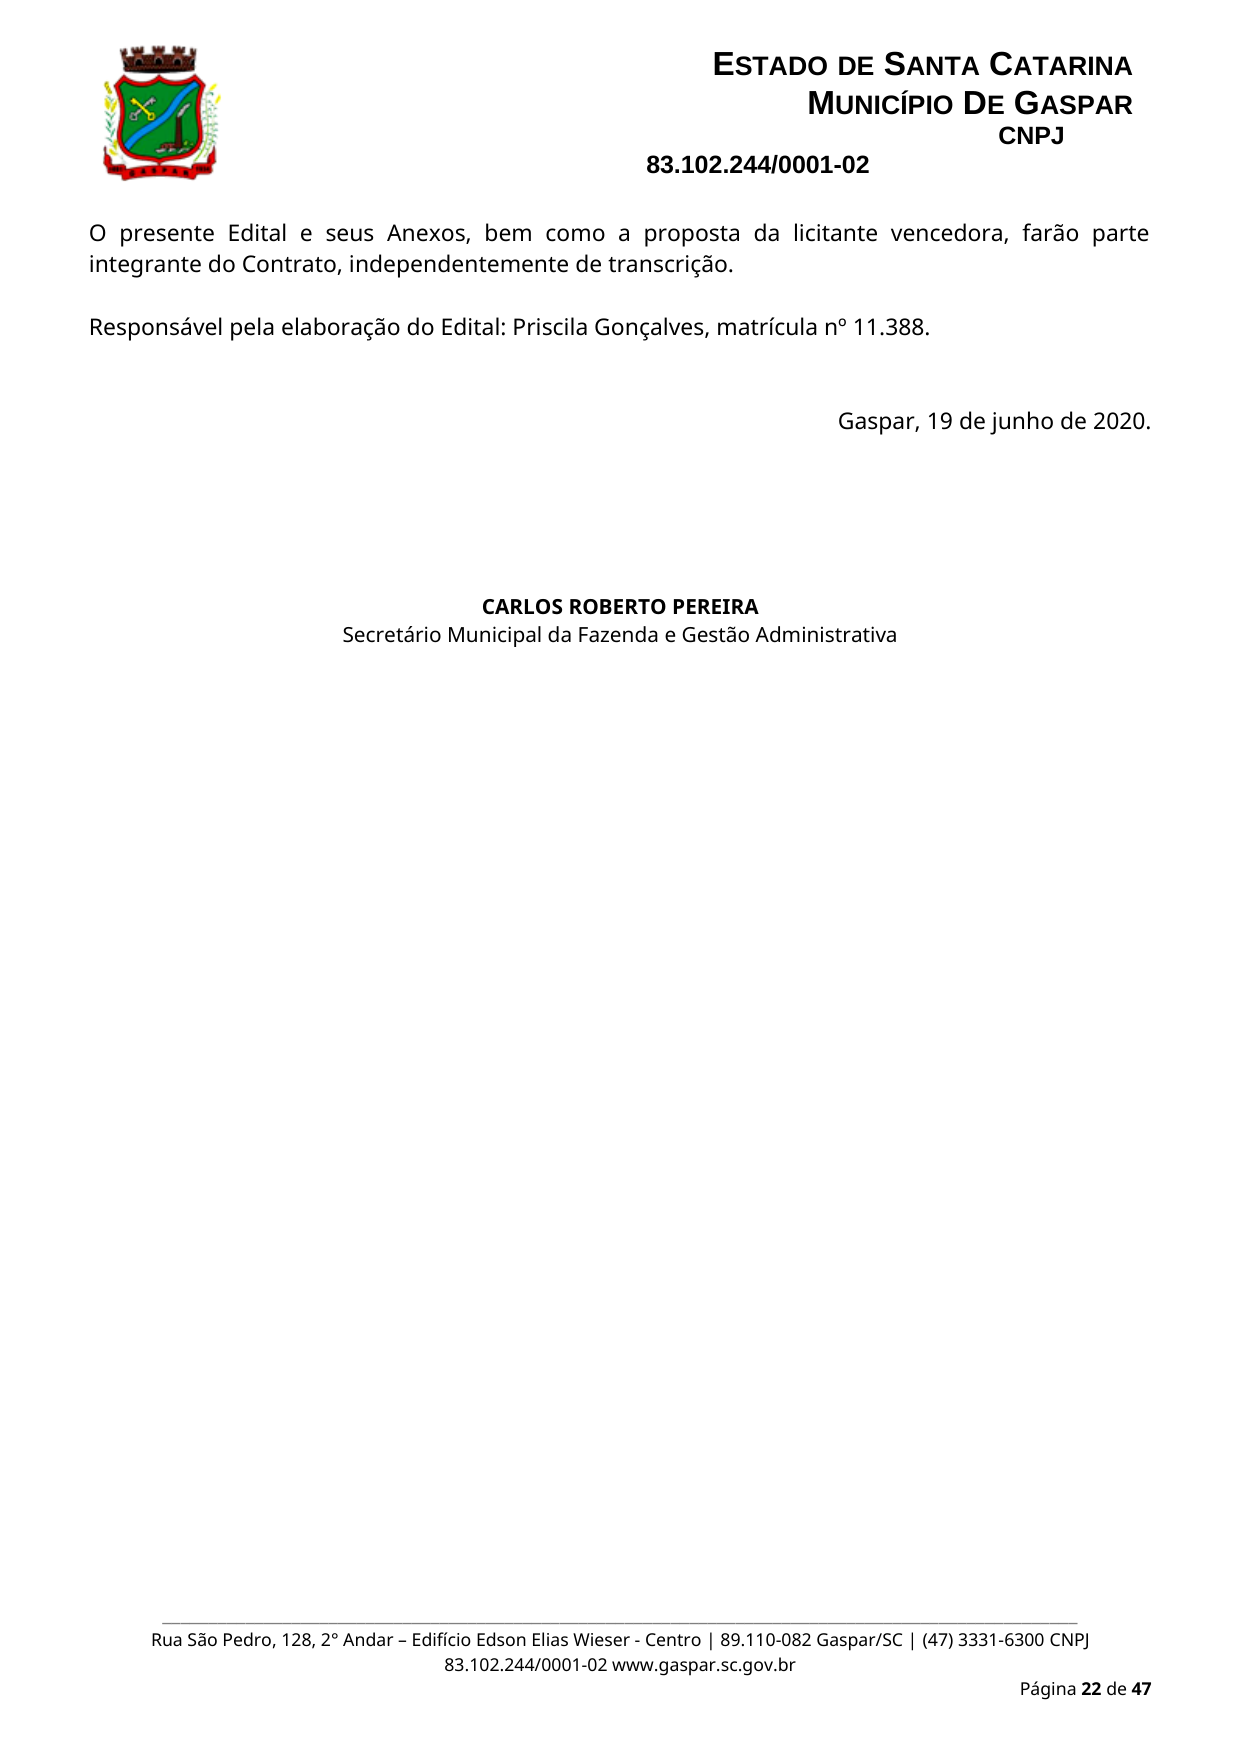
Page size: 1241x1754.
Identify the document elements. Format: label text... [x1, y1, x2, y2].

text Gaspar, 19 de junho de 2020. [89, 404, 1152, 436]
text CARLOS ROBERTO PEREIRA [89, 592, 1152, 621]
text Secretário Municipal da Fazenda e Gestão Administrativa [89, 621, 1152, 649]
text Responsável pela elaboração do Edital: Priscila Gonçalves, matrícula nº 11.388. [89, 311, 1152, 342]
text O presente Edital e seus Anexos, bem como a proposta da licitante vencedora, farão parte integrante do Contrato, independentemente de transcrição. [89, 217, 1152, 279]
picture [100, 44, 226, 183]
